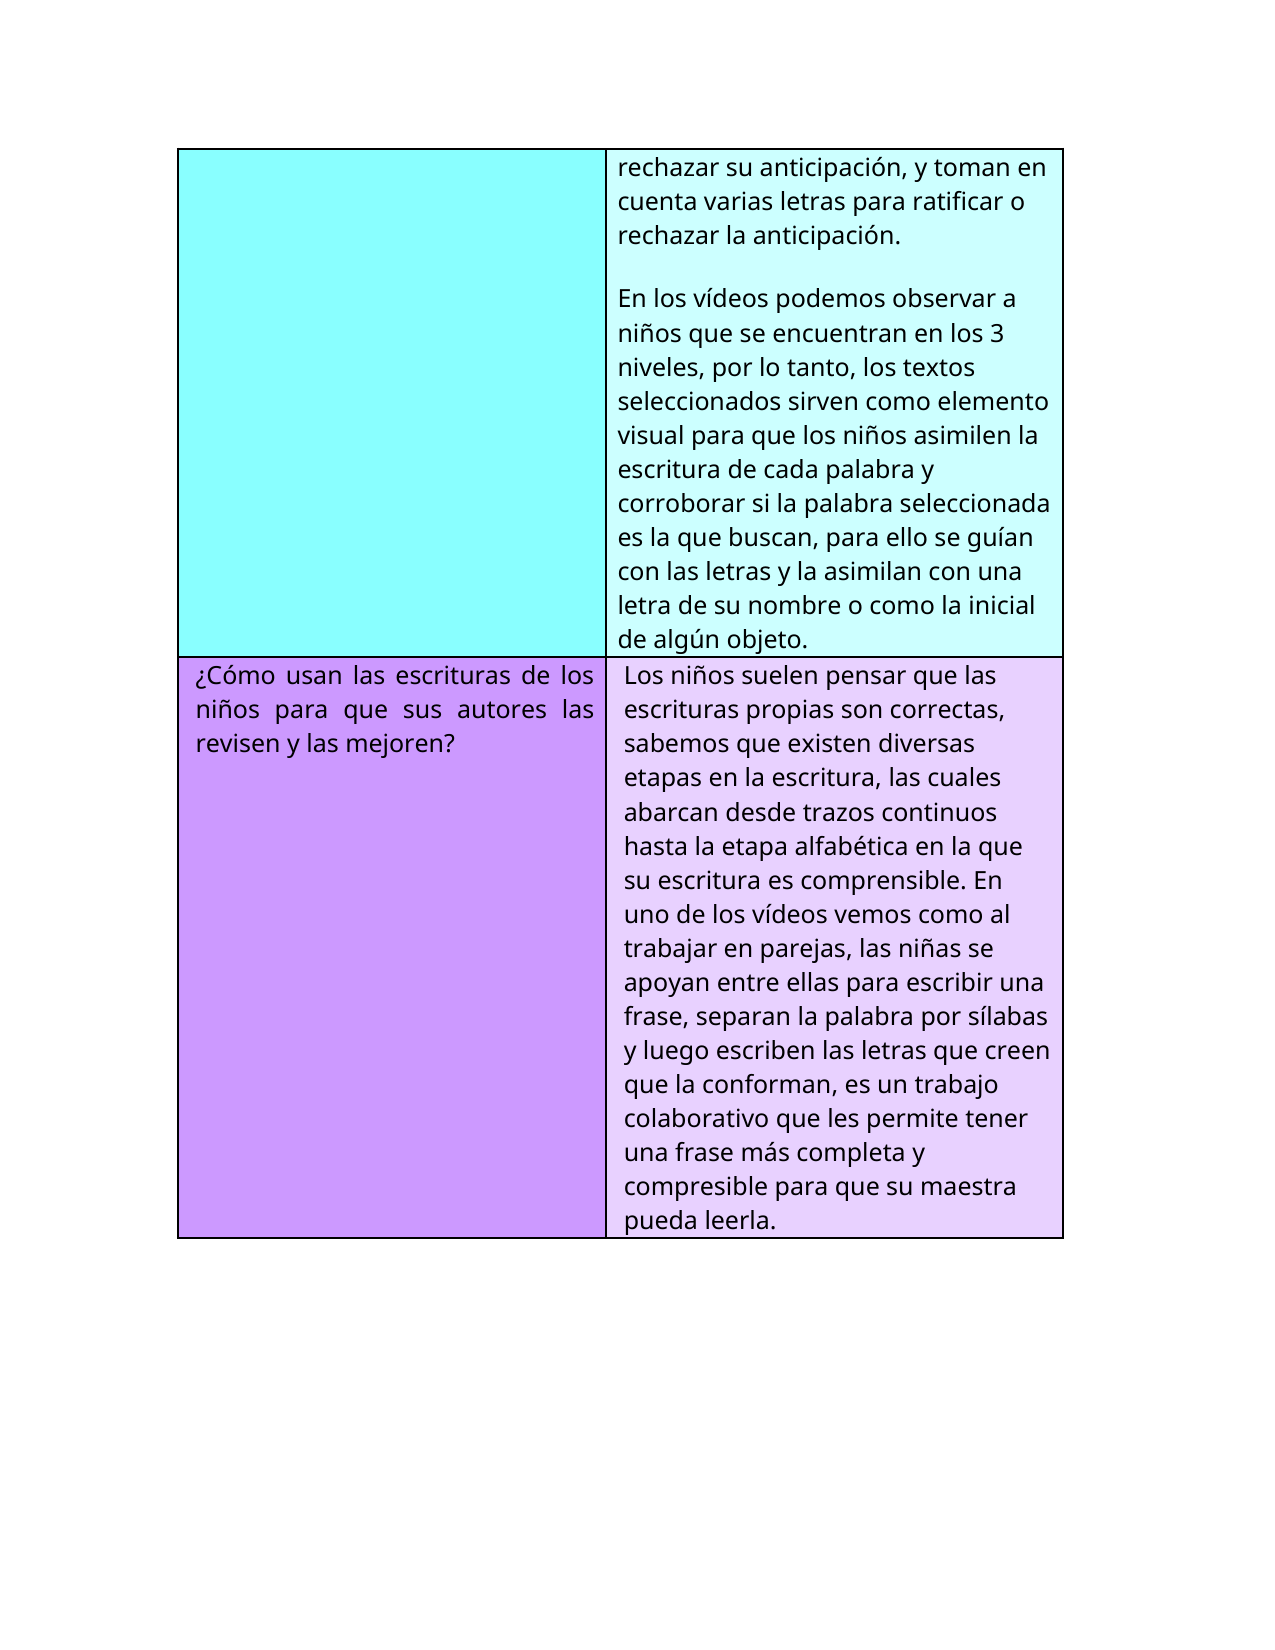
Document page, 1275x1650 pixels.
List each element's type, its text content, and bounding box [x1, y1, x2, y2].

table_cell ¿Cómo usan las escrituras de los niños para que sus autores las revisen y las mejoren? [179, 658, 605, 1237]
table_cell Los niños suelen pensar que las escrituras propias son correctas, sabemos que existen diversas etapas en la escritura, las cuales abarcan desde trazos continuos hasta la etapa alfabética en la que su escritura es comprensible. En uno de los vídeos vemos como al trabajar en parejas, las niñas se apoyan entre ellas para escribir una frase, separan la palabra por sílabas y luego escriben las letras que creen que la conforman, es un trabajo colaborativo que les permite tener una frase más completa y compresible para que su maestra pueda leerla. [607, 658, 1062, 1237]
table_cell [179, 150, 605, 656]
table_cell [607, 150, 1062, 656]
